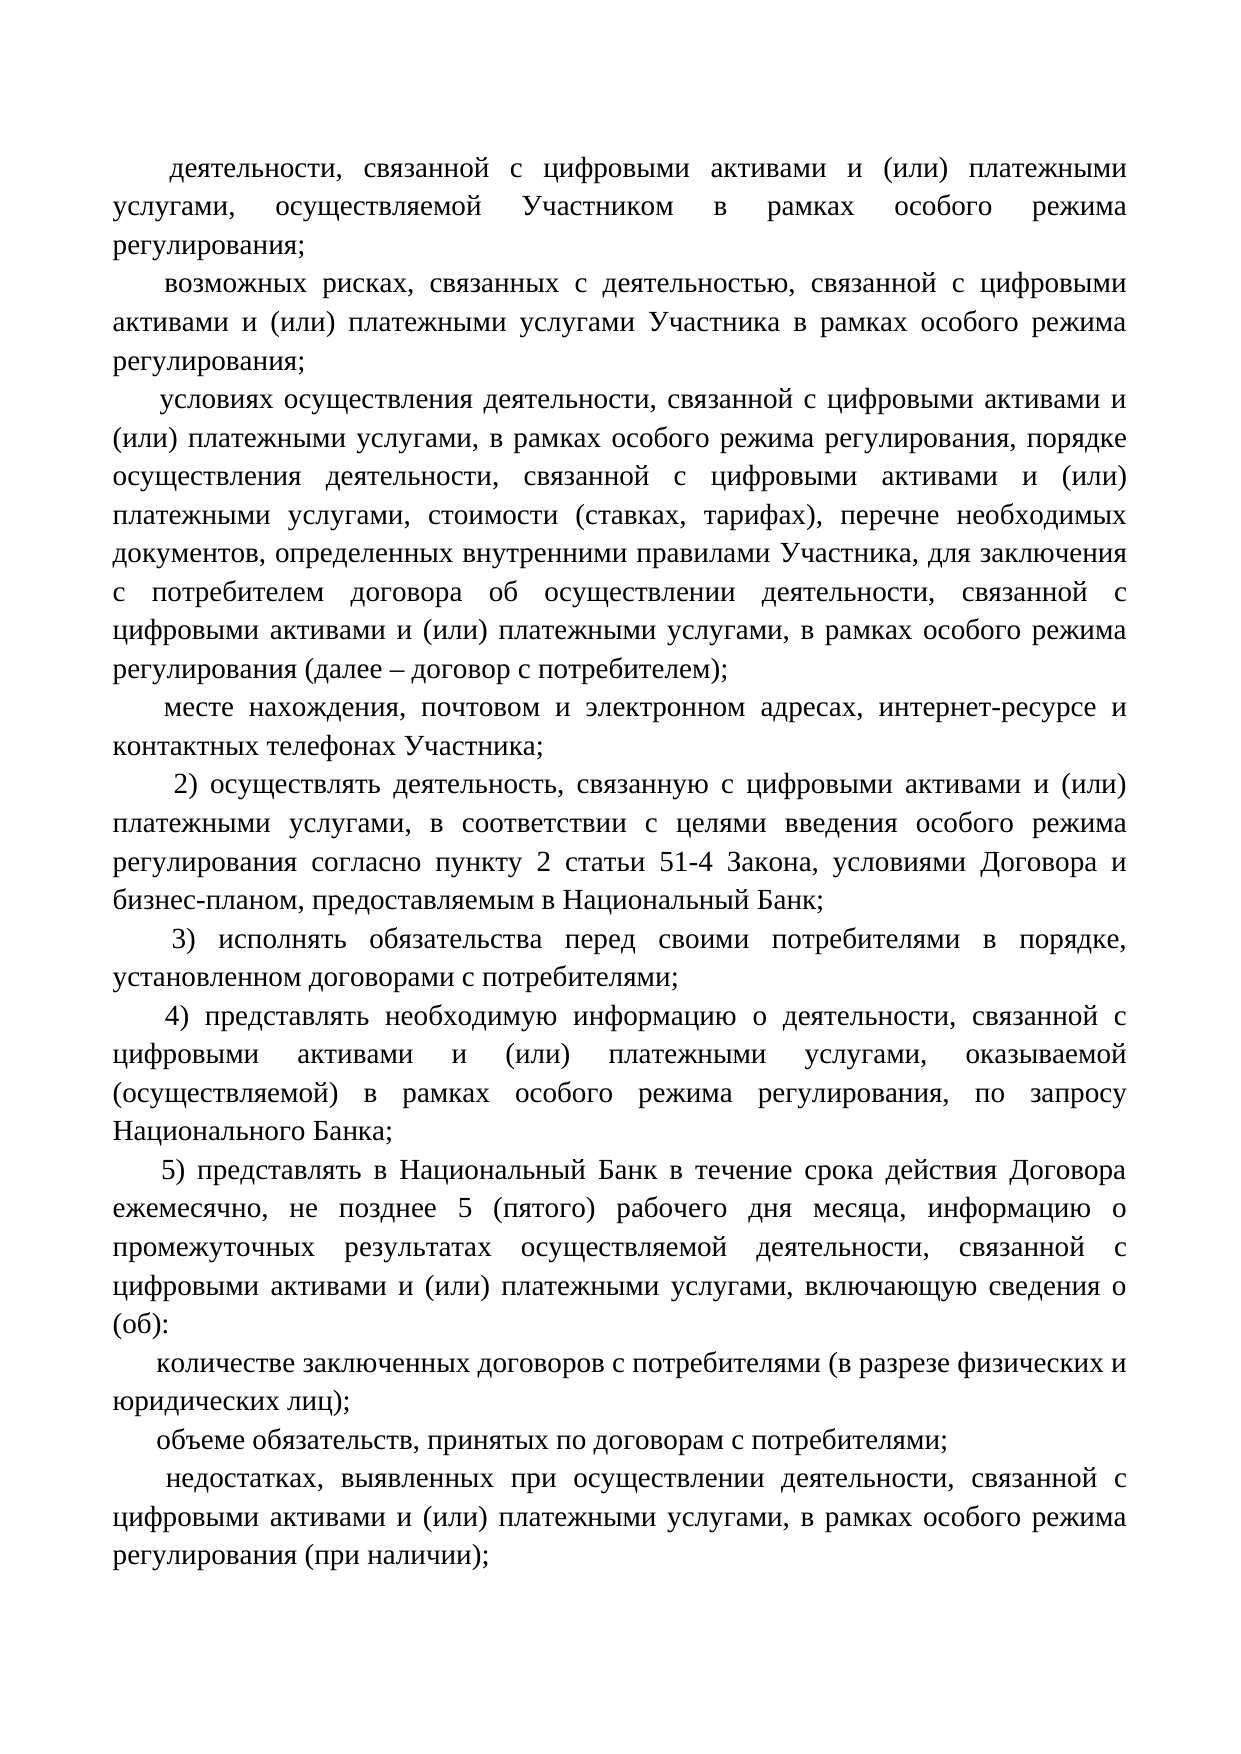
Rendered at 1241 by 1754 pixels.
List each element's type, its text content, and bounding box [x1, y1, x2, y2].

text 2) осуществлять деятельность, связанную с цифровыми активами и (или) платежными услугами, в соответствии с целями введения особого режима регулирования согласно пункту 2 статьи 51-4 Закона, условиями Договора и бизнес-планом, предоставляемым в Национальный Банк; [112, 767, 1128, 916]
text 4) представлять необходимую информацию о деятельности, связанной с цифровыми активами и (или) платежными услугами, оказываемой (осуществляемой) в рамках особого режима регулирования, по запросу Национального Банка; [112, 998, 1128, 1147]
text объеме обязательств, принятых по договорам с потребителями; [112, 1422, 1128, 1455]
text недостатках, выявленных при осуществлении деятельности, связанной с цифровыми активами и (или) платежными услугами, в рамках особого режима регулирования (при наличии); [112, 1460, 1128, 1571]
text возможных рисках, связанных с деятельностью, связанной с цифровыми активами и (или) платежными услугами Участника в рамках особого режима регулирования; [112, 266, 1128, 376]
text месте нахождения, почтовом и электронном адресах, интернет-ресурсе и контактных телефонах Участника; [112, 689, 1128, 762]
text 3) исполнять обязательства перед своими потребителями в порядке, установленном договорами с потребителями; [112, 921, 1128, 993]
text 5) представлять в Национальный Банк в течение срока действия Договора ежемесячно, не позднее 5 (пятого) рабочего дня месяца, информацию о промежуточных результатах осуществляемой деятельности, связанной с цифровыми активами и (или) платежными услугами, включающую сведения о (об): [112, 1152, 1128, 1340]
text количестве заключенных договоров с потребителями (в разрезе физических и юридических лиц); [112, 1345, 1128, 1417]
text деятельности, связанной с цифровыми активами и (или) платежными услугами, осуществляемой Участником в рамках особого режима регулирования; [112, 150, 1128, 261]
text условиях осуществления деятельности, связанной с цифровыми активами и (или) платежными услугами, в рамках особого режима регулирования, порядке осуществления деятельности, связанной с цифровыми активами и (или) платежными услугами, стоимости (ставках, тарифах), перечне необходимых документов, определенных внутренними правилами Участника, для заключения с потребителем договора об осуществлении деятельности, связанной с цифровыми активами и (или) платежными услугами, в рамках особого режима регулирования (далее – договор с потребителем); [112, 381, 1128, 684]
